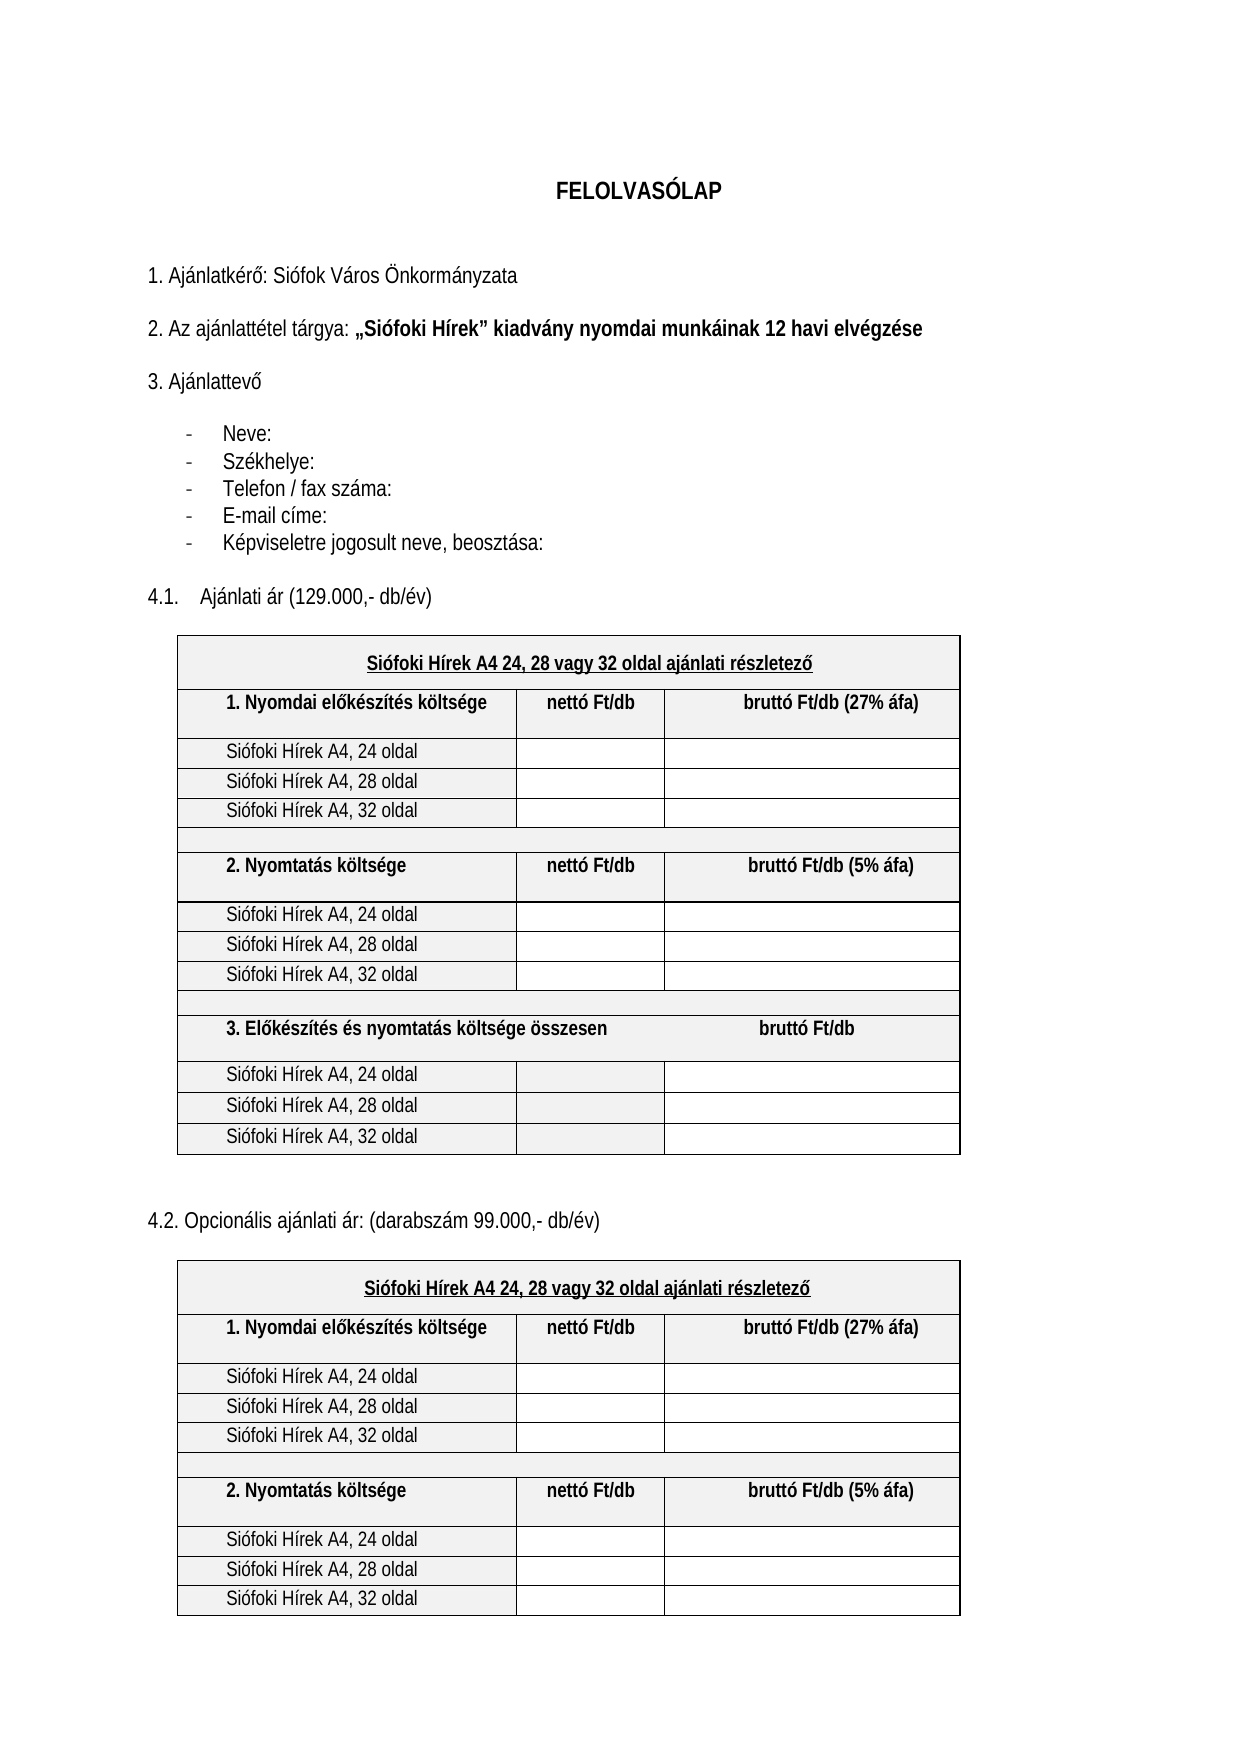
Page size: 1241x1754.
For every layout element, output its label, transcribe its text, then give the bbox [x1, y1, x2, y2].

text 3. Ajánlattevő [148, 368, 1092, 394]
table_cell Siófoki Hírek A4, 28 oldal [178, 769, 516, 797]
table_cell [517, 1394, 664, 1422]
table_cell Siófoki Hírek A4, 28 oldal [178, 1093, 516, 1123]
table_cell Siófoki Hírek A4, 32 oldal [178, 962, 516, 990]
table_cell nettó Ft/db [517, 853, 664, 901]
table_cell Siófoki Hírek A4, 32 oldal [178, 799, 516, 827]
table_cell [665, 1557, 959, 1585]
table_cell [517, 799, 664, 827]
table_cell [517, 1423, 664, 1452]
table_cell [178, 1453, 959, 1477]
table_cell [665, 1586, 959, 1615]
text 4.1. Ajánlati ár (129.000,- db/év) [148, 583, 1092, 609]
table_cell [665, 1527, 959, 1556]
table_cell Siófoki Hírek A4, 32 oldal [178, 1124, 516, 1154]
table_cell [665, 932, 959, 961]
list Képviseletre jogosult neve, beosztása: [185, 529, 1092, 556]
text 2. Az ajánlattétel tárgya: „Siófoki Hírek” kiadvány nyomdai munkáinak 12 havi elvégzése [148, 315, 1092, 341]
table_cell [517, 932, 664, 961]
table_cell 1. Nyomdai előkészítés költsége [178, 1315, 516, 1363]
table_cell [517, 769, 664, 797]
table_cell Siófoki Hírek A4, 32 oldal [178, 1586, 516, 1615]
table_cell [665, 739, 959, 768]
table_cell Siófoki Hírek A4, 32 oldal [178, 1423, 516, 1452]
table_cell Siófoki Hírek A4, 24 oldal [178, 1062, 516, 1092]
table_cell [517, 1527, 664, 1556]
table_cell [665, 1394, 959, 1422]
text 1. Ajánlatkérő: Siófok Város Önkormányzata [148, 262, 1092, 289]
table_cell [665, 903, 959, 931]
table_cell [665, 799, 959, 827]
table_cell 3. Előkészítés és nyomtatás költsége összesen bruttó Ft/db [178, 1016, 959, 1061]
table_cell [665, 962, 959, 990]
table_cell [517, 739, 664, 768]
table_cell [517, 1364, 664, 1393]
table_cell nettó Ft/db [517, 1315, 664, 1363]
list E-mail címe: [185, 502, 1092, 529]
table_cell [178, 991, 959, 1015]
table_cell [517, 903, 664, 931]
table_cell Siófoki Hírek A4, 24 oldal [178, 739, 516, 768]
table_header Siófoki Hírek A4 24, 28 vagy 32 oldal ajánlati részletező [178, 636, 959, 689]
table_cell [665, 1093, 959, 1123]
list Telefon / fax száma: [185, 475, 1092, 502]
text FELOLVASÓLAP [185, 176, 1092, 205]
table_cell [665, 1423, 959, 1452]
table_header Siófoki Hírek A4 24, 28 vagy 32 oldal ajánlati részletező [178, 1261, 959, 1314]
list Neve: [185, 420, 1092, 448]
table_cell bruttó Ft/db (27% áfa) [665, 1315, 959, 1363]
table_cell [665, 1124, 959, 1154]
table_cell bruttó Ft/db (27% áfa) [665, 690, 959, 738]
table_cell Siófoki Hírek A4, 24 oldal [178, 1527, 516, 1556]
table_cell nettó Ft/db [517, 1478, 664, 1526]
table_cell [517, 1124, 664, 1154]
table_cell bruttó Ft/db (5% áfa) [665, 853, 959, 901]
table_cell Siófoki Hírek A4, 24 oldal [178, 1364, 516, 1393]
table_cell Siófoki Hírek A4, 28 oldal [178, 1557, 516, 1585]
table_cell [665, 769, 959, 797]
table_cell [178, 828, 959, 852]
table_cell Siófoki Hírek A4, 28 oldal [178, 932, 516, 961]
table_cell 2. Nyomtatás költsége [178, 853, 516, 901]
table_cell [665, 1062, 959, 1092]
table_cell 2. Nyomtatás költsége [178, 1478, 516, 1526]
list Székhelye: [185, 448, 1092, 475]
table_cell [665, 1364, 959, 1393]
table_cell bruttó Ft/db (5% áfa) [665, 1478, 959, 1526]
table_cell Siófoki Hírek A4, 24 oldal [178, 903, 516, 931]
table_cell [517, 1062, 664, 1092]
text 4.2. Opcionális ajánlati ár: (darabszám 99.000,- db/év) [148, 1207, 1092, 1234]
table_cell [517, 1557, 664, 1585]
table_cell nettó Ft/db [517, 690, 664, 738]
table_cell [517, 1093, 664, 1123]
table_cell [517, 1586, 664, 1615]
table_cell 1. Nyomdai előkészítés költsége [178, 690, 516, 738]
table_cell [517, 962, 664, 990]
table_cell Siófoki Hírek A4, 28 oldal [178, 1394, 516, 1422]
